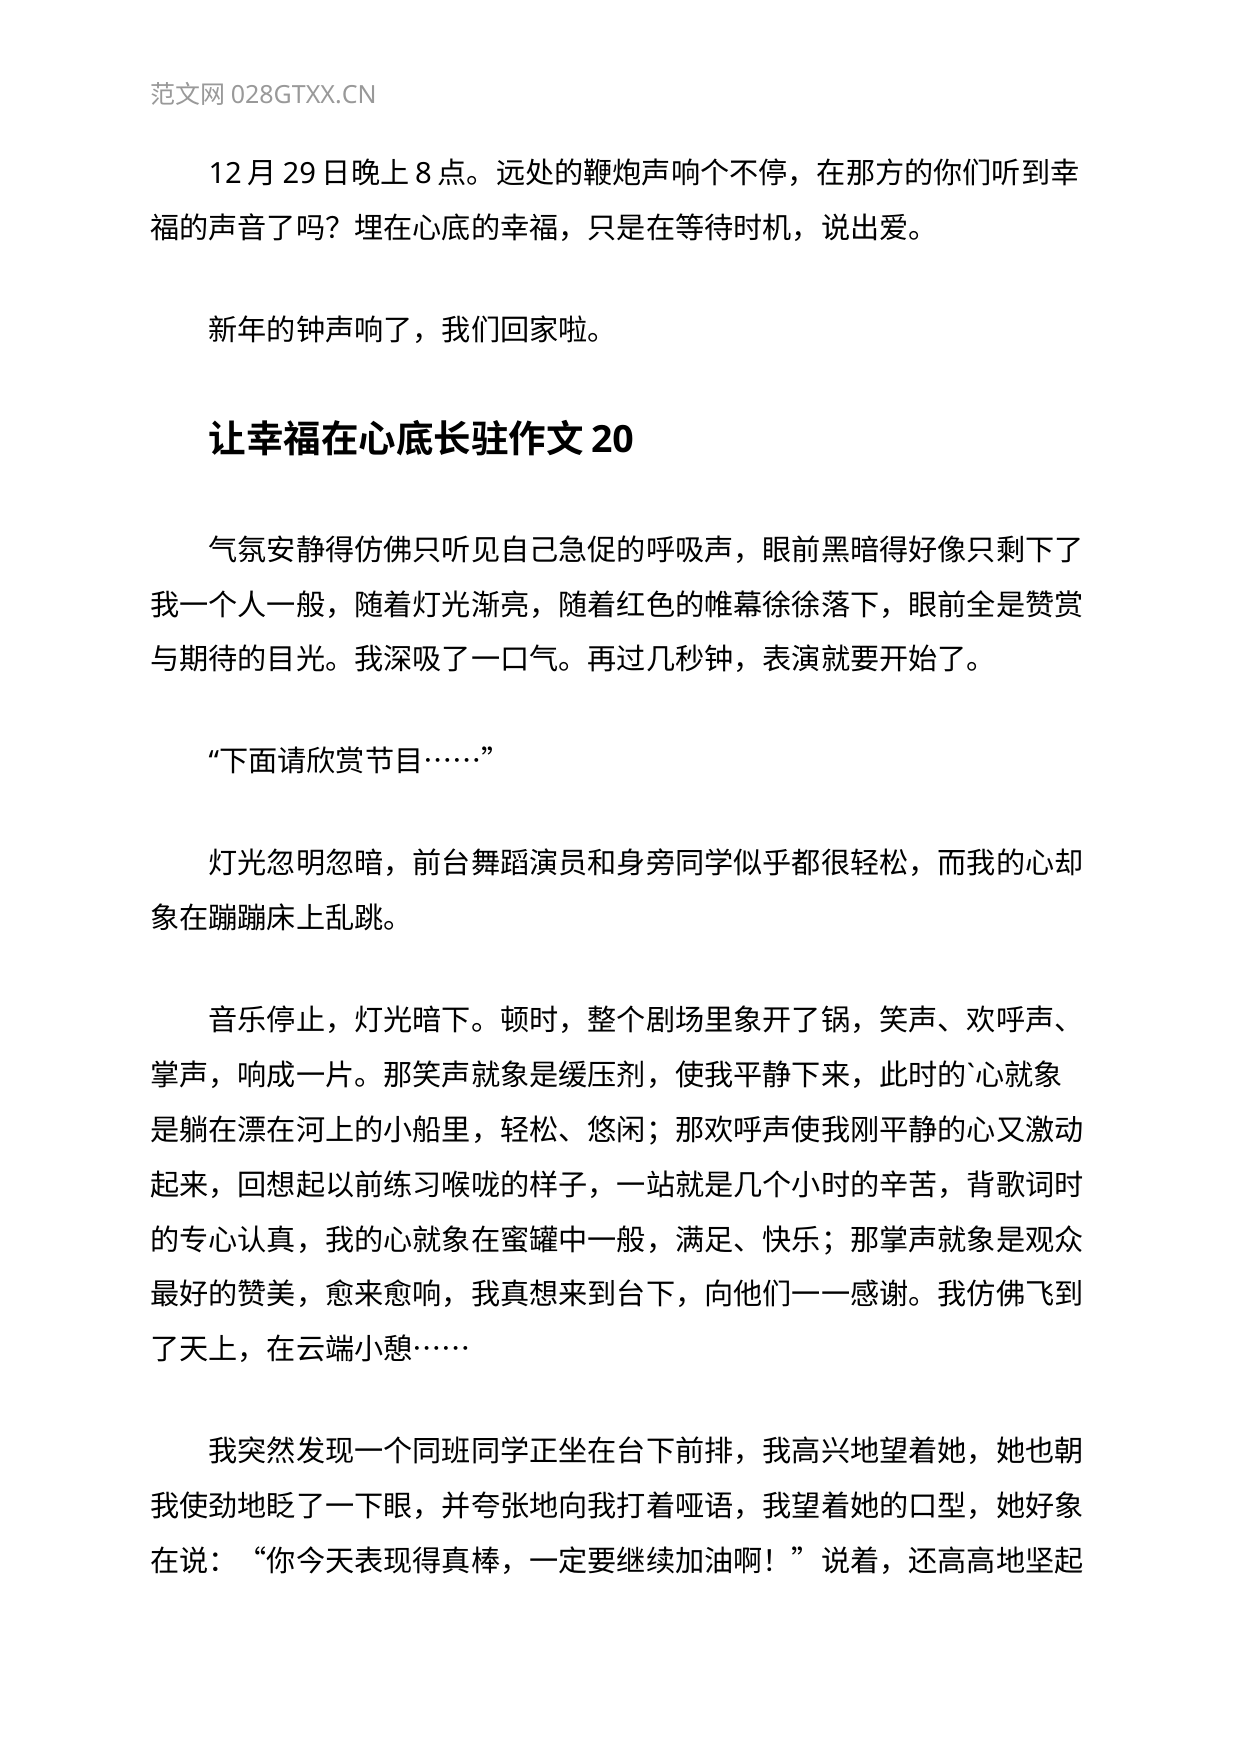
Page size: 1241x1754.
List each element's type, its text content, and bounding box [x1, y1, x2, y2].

text “下面请欣赏节目……” [150, 738, 1090, 780]
text 12月29日晚上8点。远处的鞭炮声响个不停，在那方的你们听到幸福的声音了吗？埋在心底的幸福，只是在等待时机，说出爱。 [150, 150, 1090, 247]
text 让幸福在心底长驻作文20 [150, 408, 1090, 463]
text 灯光忽明忽暗，前台舞蹈演员和身旁同学似乎都很轻松，而我的心却象在蹦蹦床上乱跳。 [150, 840, 1090, 937]
text 音乐停止，灯光暗下。顿时，整个剧场里象开了锅，笑声、欢呼声、掌声，响成一片。那笑声就象是缓压剂，使我平静下来，此时的`心就象是躺在漂在河上的小船里，轻松、悠闲；那欢呼声使我刚平静的心又激动起来，回想起以前练习喉咙的样子，一站就是几个小时的辛苦，背歌词时的专心认真，我的心就象在蜜罐中一般，满足、快乐；那掌声就象是观众最好的赞美，愈来愈响，我真想来到台下，向他们一一感谢。我仿佛飞到了天上，在云端小憩…… [150, 996, 1090, 1368]
text 气氛安静得仿佛只听见自己急促的呼吸声，眼前黑暗得好像只剩下了我一个人一般，随着灯光渐亮，随着红色的帷幕徐徐落下，眼前全是赞赏与期待的目光。我深吸了一口气。再过几秒钟，表演就要开始了。 [150, 526, 1090, 678]
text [150, 1428, 1090, 1580]
text 新年的钟声响了，我们回家啦。 [150, 307, 1090, 349]
